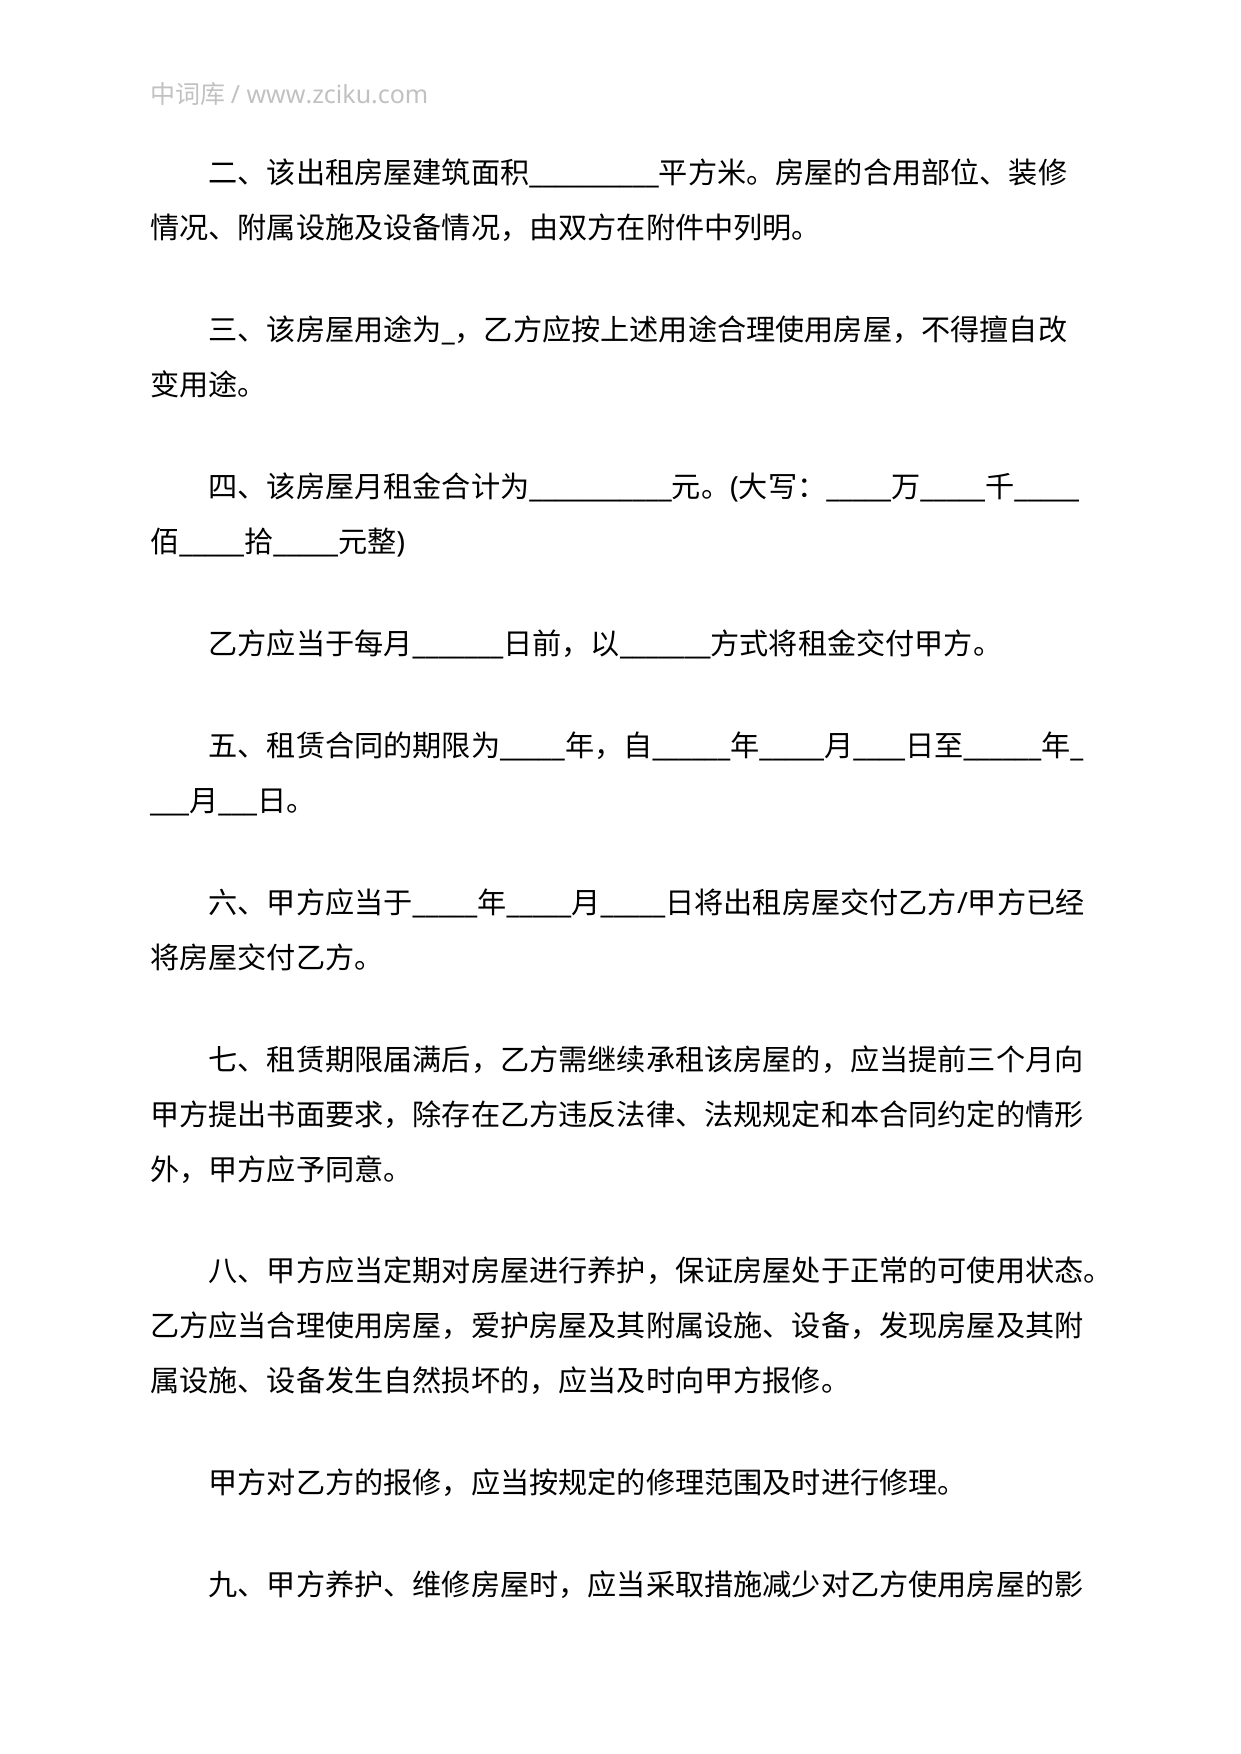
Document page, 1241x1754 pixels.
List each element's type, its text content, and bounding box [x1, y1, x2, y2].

text 六、甲方应当于_____年_____月_____日将出租房屋交付乙方/甲方已经将房屋交付乙方。 [150, 879, 1090, 977]
text 四、该房屋月租金合计为___________元。(大写：_____万_____千_____佰_____拾_____元整) [150, 463, 1090, 561]
text 五、租赁合同的期限为_____年，自______年_____月____日至______年____月___日。 [150, 722, 1090, 820]
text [150, 1561, 1090, 1603]
text 二、该出租房屋建筑面积__________平方米。房屋的合用部位、装修情况、附属设施及设备情况，由双方在附件中列明。 [150, 150, 1090, 247]
text 七、租赁期限届满后，乙方需继续承租该房屋的，应当提前三个月向甲方提出书面要求，除存在乙方违反法律、法规规定和本合同约定的情形外，甲方应予同意。 [150, 1036, 1090, 1188]
text 乙方应当于每月_______日前，以_______方式将租金交付甲方。 [150, 621, 1090, 663]
text 三、该房屋用途为_，乙方应按上述用途合理使用房屋，不得擅自改变用途。 [150, 307, 1090, 404]
text 甲方对乙方的报修，应当按规定的修理范围及时进行修理。 [150, 1459, 1090, 1502]
text 八、甲方应当定期对房屋进行养护，保证房屋处于正常的可使用状态。乙方应当合理使用房屋，爱护房屋及其附属设施、设备，发现房屋及其附属设施、设备发生自然损坏的，应当及时向甲方报修。 [150, 1248, 1090, 1400]
